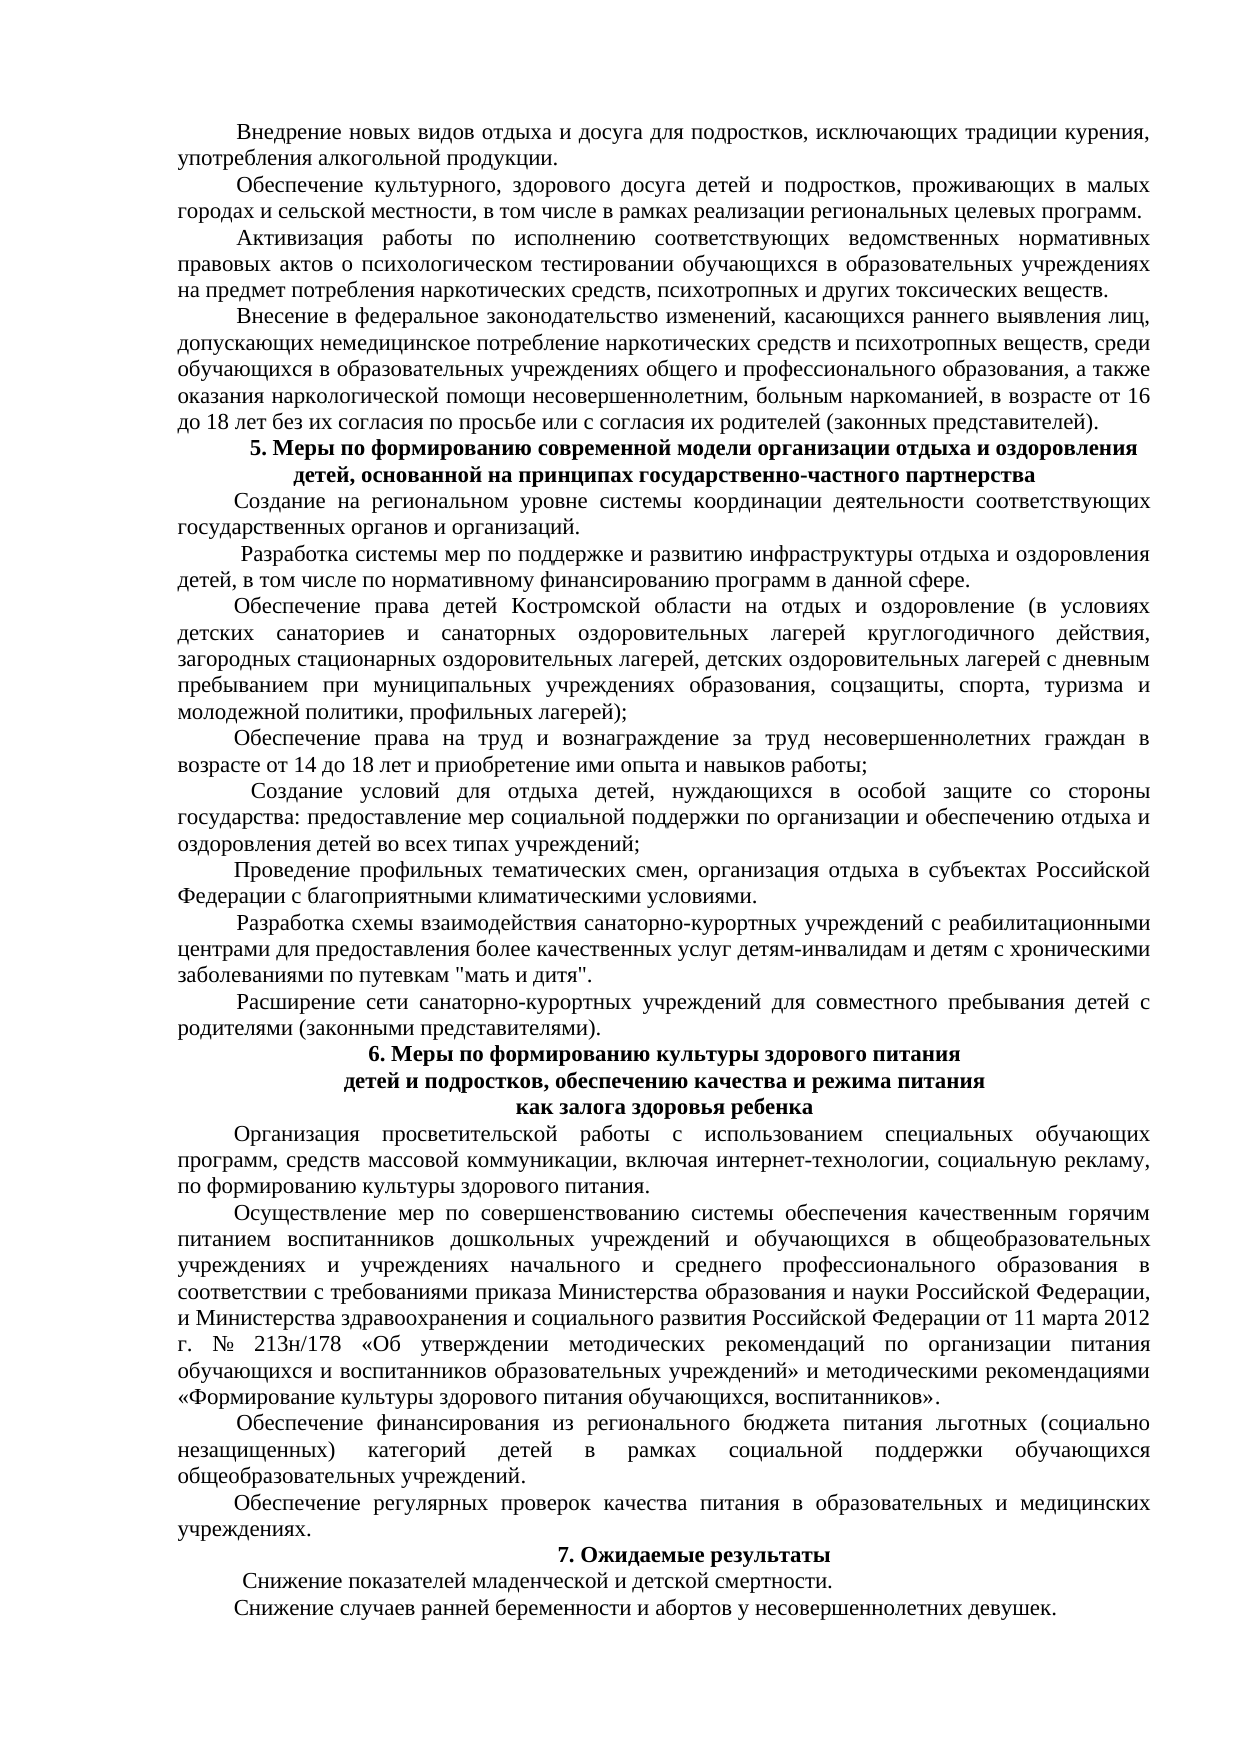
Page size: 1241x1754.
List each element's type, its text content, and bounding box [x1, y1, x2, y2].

text Активизация работы по исполнению соответствующих ведомственных нормативных правовых актов о психологическом тестировании обучающихся в образовательных учреждениях на предмет потребления наркотических средств, психотропных и других токсических веществ. [177, 223, 1152, 303]
text Создание на региональном уровне системы координации деятельности соответствующих государственных органов и организаций. [177, 487, 1152, 540]
text Расширение сети санаторно-курортных учреждений для совместного пребывания детей с родителями (законными представителями). [177, 988, 1152, 1041]
text Обеспечение регулярных проверок качества питания в образовательных и медицинских учреждениях. [177, 1488, 1152, 1541]
text как залога здоровья ребенка [177, 1093, 1152, 1119]
text Организация просветительской работы с использованием специальных обучающих программ, средств массовой коммуникации, включая интернет-технологии, социальную рекламу, по формированию культуры здорового питания. [177, 1119, 1152, 1199]
text Осуществление мер по совершенствованию системы обеспечения качественным горячим питанием воспитанников дошкольных учреждений и обучающихся в общеобразовательных учреждениях и учреждениях начального и среднего профессионального образования в соответствии с требованиями приказа Министерства образования и науки Российской Федерации, и Министерства здравоохранения и социального развития Российской Федерации от 11 марта 2012 г. № 213н/178 «Об утверждении методических рекомендаций по организации питания обучающихся и воспитанников образовательных учреждений» и методическими рекомендациями «Формирование культуры здорового питания обучающихся, воспитанников». [177, 1199, 1152, 1409]
text Обеспечение финансирования из регионального бюджета питания льготных (социально незащищенных) категорий детей в рамках социальной поддержки обучающихся общеобразовательных учреждений. [177, 1409, 1152, 1488]
text Снижение показателей младенческой и детской смертности. [177, 1568, 1152, 1594]
text Разработка системы мер по поддержке и развитию инфраструктуры отдыха и оздоровления детей, в том числе по нормативному финансированию программ в данной сфере. [177, 540, 1152, 592]
text Внедрение новых видов отдыха и досуга для подростков, исключающих традиции курения, употребления алкогольной продукции. [177, 118, 1152, 171]
text Обеспечение права детей Костромской области на отдых и оздоровление (в условиях детских санаториев и санаторных оздоровительных лагерей круглогодичного действия, загородных стационарных оздоровительных лагерей, детских оздоровительных лагерей с дневным пребыванием при муниципальных учреждениях образования, соцзащиты, спорта, туризма и молодежной политики, профильных лагерей); [177, 592, 1152, 724]
text 6. Меры по формированию культуры здорового питания [177, 1041, 1152, 1067]
text Обеспечение культурного, здорового досуга детей и подростков, проживающих в малых городах и сельской местности, в том числе в рамках реализации региональных целевых программ. [177, 171, 1152, 223]
text Проведение профильных тематических смен, организация отдыха в субъектах Российской Федерации с благоприятными климатическими условиями. [177, 856, 1152, 909]
text детей и подростков, обеспечению качества и режима питания [177, 1067, 1152, 1093]
text Разработка схемы взаимодействия санаторно-курортных учреждений с реабилитационными центрами для предоставления более качественных услуг детям-инвалидам и детям с хроническими заболеваниями по путевкам "мать и дитя". [177, 909, 1152, 988]
text Внесение в федеральное законодательство изменений, касающихся раннего выявления лиц, допускающих немедицинское потребление наркотических средств и психотропных веществ, среди обучающихся в образовательных учреждениях общего и профессионального образования, а также оказания наркологической помощи несовершеннолетним, больным наркоманией, в возрасте от 16 до 18 лет без их согласия по просьбе или с согласия их родителей (законных представителей). [177, 303, 1152, 434]
text Обеспечение права на труд и вознаграждение за труд несовершеннолетних граждан в возрасте от 14 до 18 лет и приобретение ими опыта и навыков работы; [177, 724, 1152, 777]
text Создание условий для отдыха детей, нуждающихся в особой защите со стороны государства: предоставление мер социальной поддержки по организации и обеспечению отдыха и оздоровления детей во всех типах учреждений; [177, 777, 1152, 856]
text 7. Ожидаемые результаты [177, 1541, 1152, 1568]
text 5. Меры по формированию современной модели организации отдыха и оздоровления детей, основанной на принципах государственно-частного партнерства [177, 434, 1152, 487]
text Снижение случаев ранней беременности и абортов у несовершеннолетних девушек. [177, 1594, 1152, 1620]
